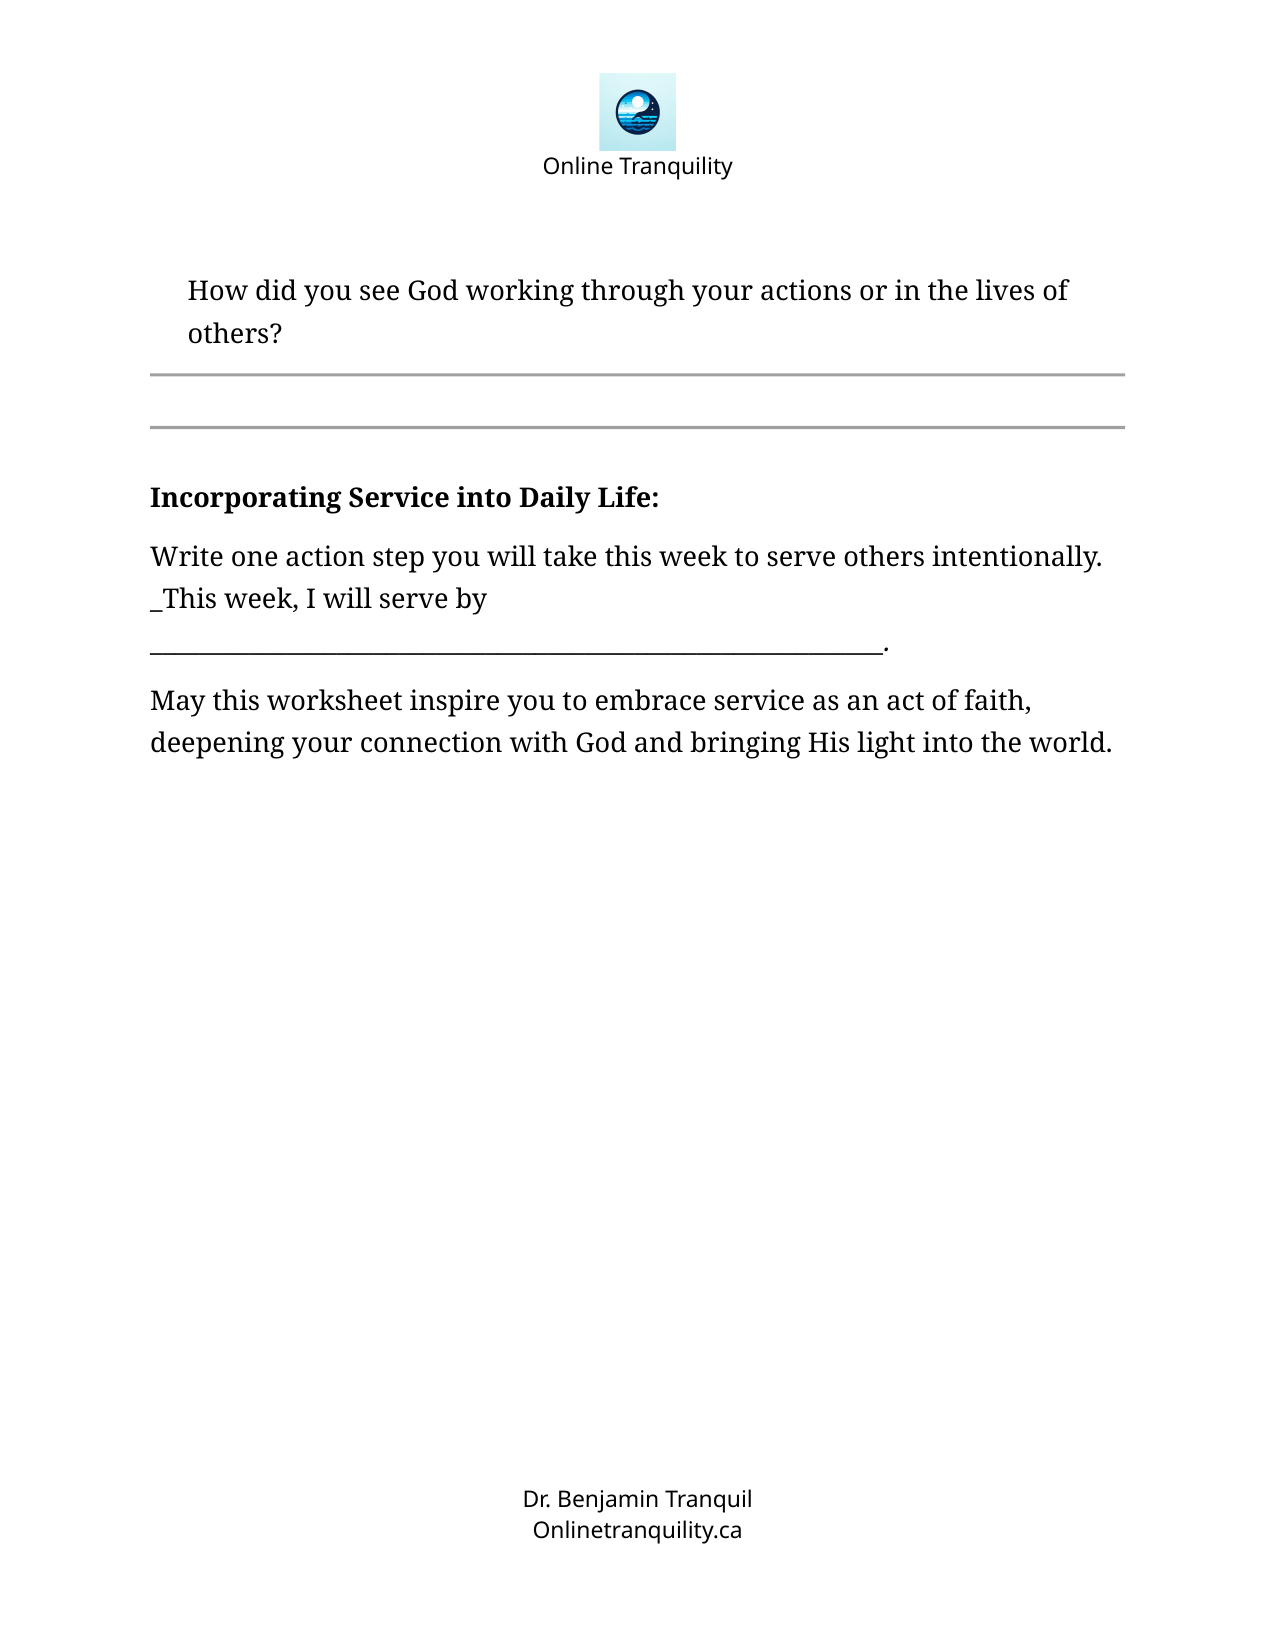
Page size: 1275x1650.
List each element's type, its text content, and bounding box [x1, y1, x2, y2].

text How did you see God working through your actions or in the lives of others? [187, 272, 1125, 351]
picture [599, 73, 676, 151]
text Incorporating Service into Daily Life: [150, 478, 1125, 515]
text May this worksheet inspire you to embrace service as an act of faith, deepening your connection with God and bringing His light into the world. [150, 681, 1125, 761]
text Write one action step you will take this week to serve others intentionally. _This week, I will serve by ___________________________________________________________. [150, 538, 1125, 659]
